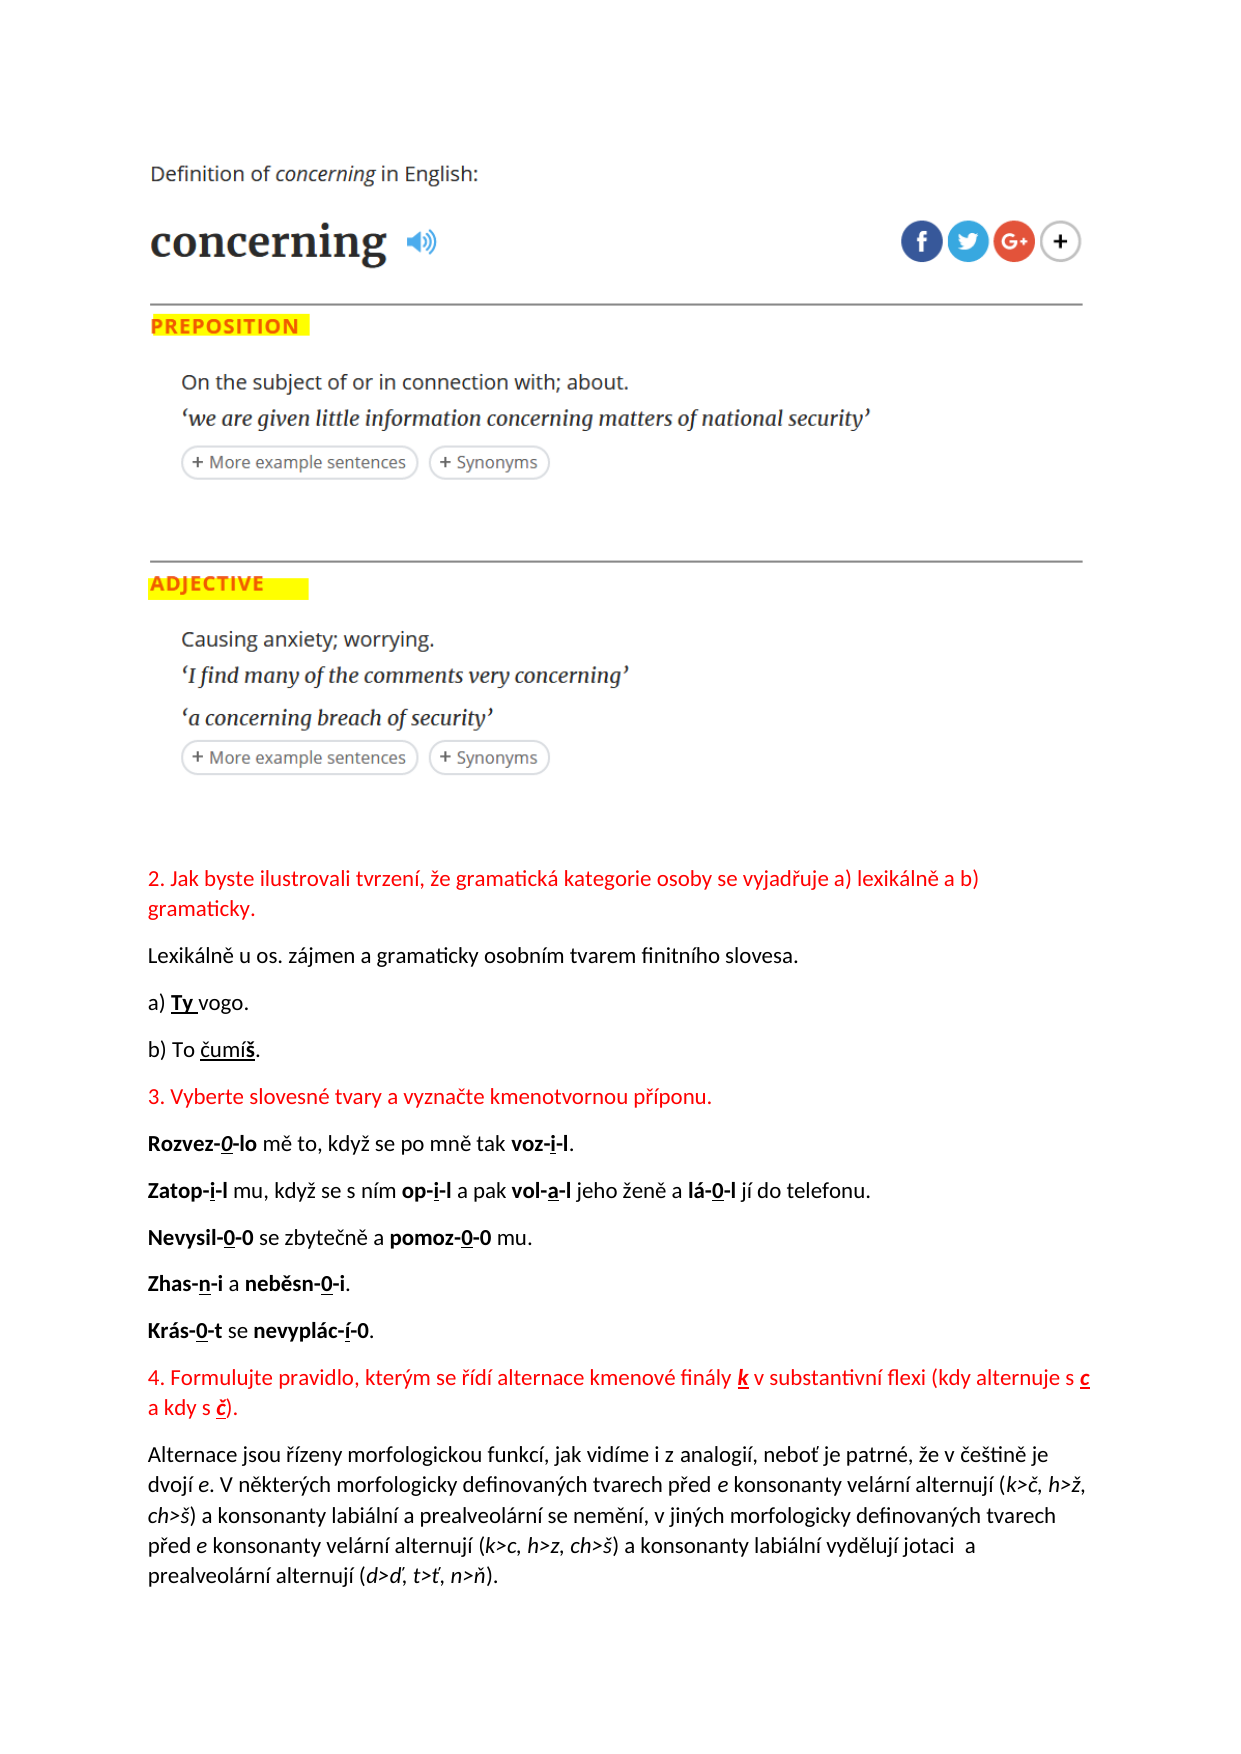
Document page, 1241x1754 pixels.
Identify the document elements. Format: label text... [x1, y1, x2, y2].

text 2. Jak byste ilustrovali tvrzení, že gramatická kategorie osoby se vyjadřuje a) lexikálně a b) gramaticky. [148, 864, 1093, 923]
text Lexikálně u os. zájmen a gramaticky osobním tvarem finitního slovesa. [148, 941, 1093, 969]
picture [147, 147, 1093, 799]
text b) To čumíš. [148, 1035, 1093, 1063]
text a) Ty vogo. [148, 988, 1093, 1016]
text Zhas-n-i a neběsn-0-i. [148, 1269, 1093, 1298]
text Zatop-i-l mu, když se s ním op-i-l a pak vol-a-l jeho ženě a lá-0-l jí do telefonu. [148, 1176, 1093, 1204]
text Nevysil-0-0 se zbytečně a pomoz-0-0 mu. [148, 1223, 1093, 1251]
text 3. Vyberte slovesné tvary a vyznačte kmenotvornou příponu. [148, 1082, 1093, 1110]
text Rozvez-0-lo mě to, když se po mně tak voz-i-l. [148, 1129, 1093, 1157]
text Krás-0-t se nevyplác-í-0. [148, 1316, 1093, 1344]
text 4. Formulujte pravidlo, kterým se řídí alternace kmenové finály k v substantivní flexi (kdy alternuje s c a kdy s č). [148, 1363, 1093, 1422]
text Alternace jsou řízeny morfologickou funkcí, jak vidíme i z analogií, neboť je patrné, že v češtině je dvojí e. V některých morfologicky definovaných tvarech před e konsonanty velární alternují (k>č, h>ž, ch>š) a konsonanty labiální a prealveolární se nemění, v jiných morfologicky definovaných tvarech před e konsonanty velární alternují (k>c, h>z, ch>š) a konsonanty labiální vydělují jotaci a prealveolární alternují (d>ď, t>ť, n>ň). [148, 1440, 1093, 1589]
